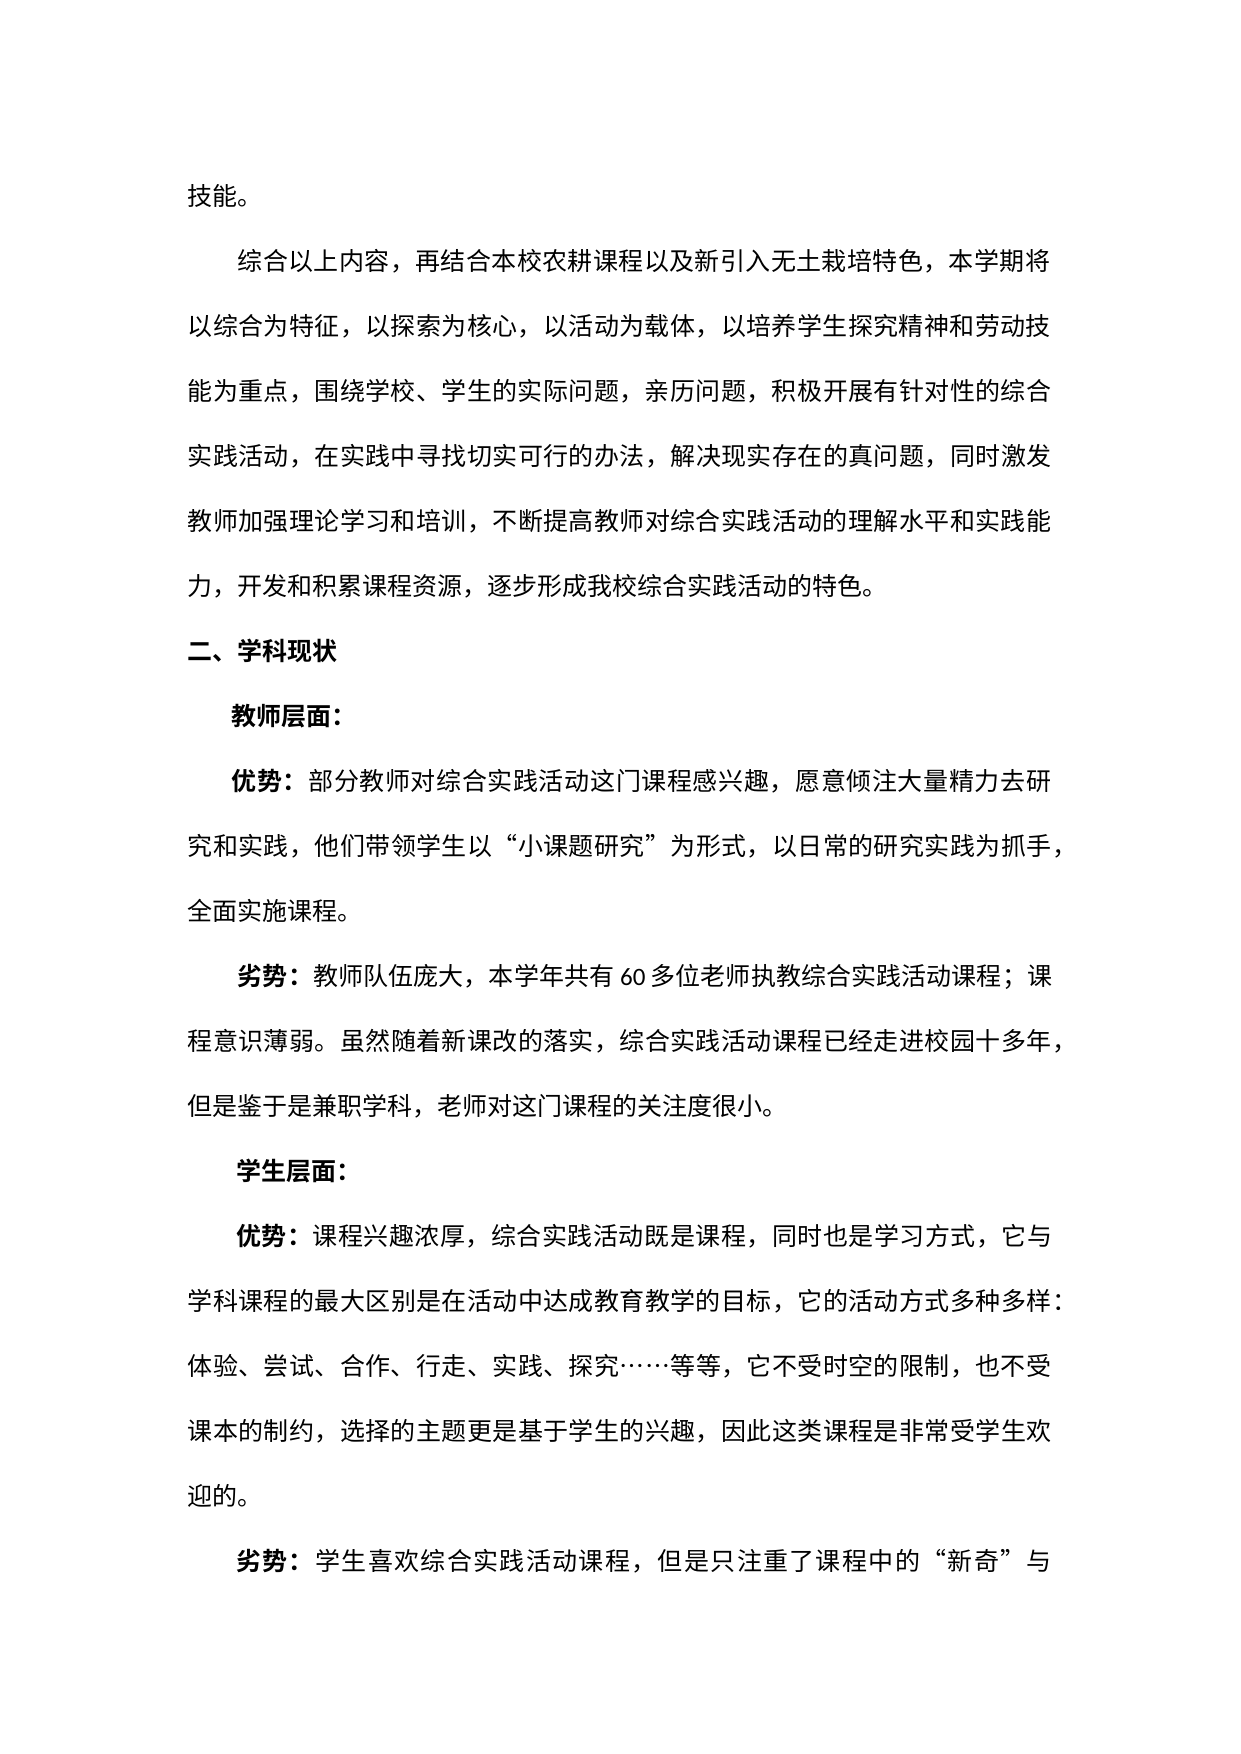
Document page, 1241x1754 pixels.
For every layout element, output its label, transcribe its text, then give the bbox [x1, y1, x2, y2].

text 学生层面： [187, 1137, 1053, 1202]
text 优势：部分教师对综合实践活动这门课程感兴趣，愿意倾注大量精力去研究和实践，他们带领学生以“小课题研究”为形式，以日常的研究实践为抓手，全面实施课程。 [187, 747, 1053, 942]
text 劣势：教师队伍庞大，本学年共有60多位老师执教综合实践活动课程；课程意识薄弱。虽然随着新课改的落实，综合实践活动课程已经走进校园十多年，但是鉴于是兼职学科，老师对这门课程的关注度很小。 [187, 942, 1053, 1137]
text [187, 1527, 1053, 1592]
text 教师层面： [187, 682, 1053, 747]
text 综合以上内容，再结合本校农耕课程以及新引入无土栽培特色，本学期将以综合为特征，以探索为核心，以活动为载体，以培养学生探究精神和劳动技能为重点，围绕学校、学生的实际问题，亲历问题，积极开展有针对性的综合实践活动，在实践中寻找切实可行的办法，解决现实存在的真问题，同时激发教师加强理论学习和培训，不断提高教师对综合实践活动的理解水平和实践能力，开发和积累课程资源，逐步形成我校综合实践活动的特色。 二、学科现状 [187, 227, 1053, 682]
text 优势：课程兴趣浓厚，综合实践活动既是课程，同时也是学习方式，它与学科课程的最大区别是在活动中达成教育教学的目标，它的活动方式多种多样：体验、尝试、合作、行走、实践、探究……等等，它不受时空的限制，也不受课本的制约，选择的主题更是基于学生的兴趣，因此这类课程是非常受学生欢迎的。 [187, 1202, 1053, 1527]
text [187, 162, 1053, 227]
